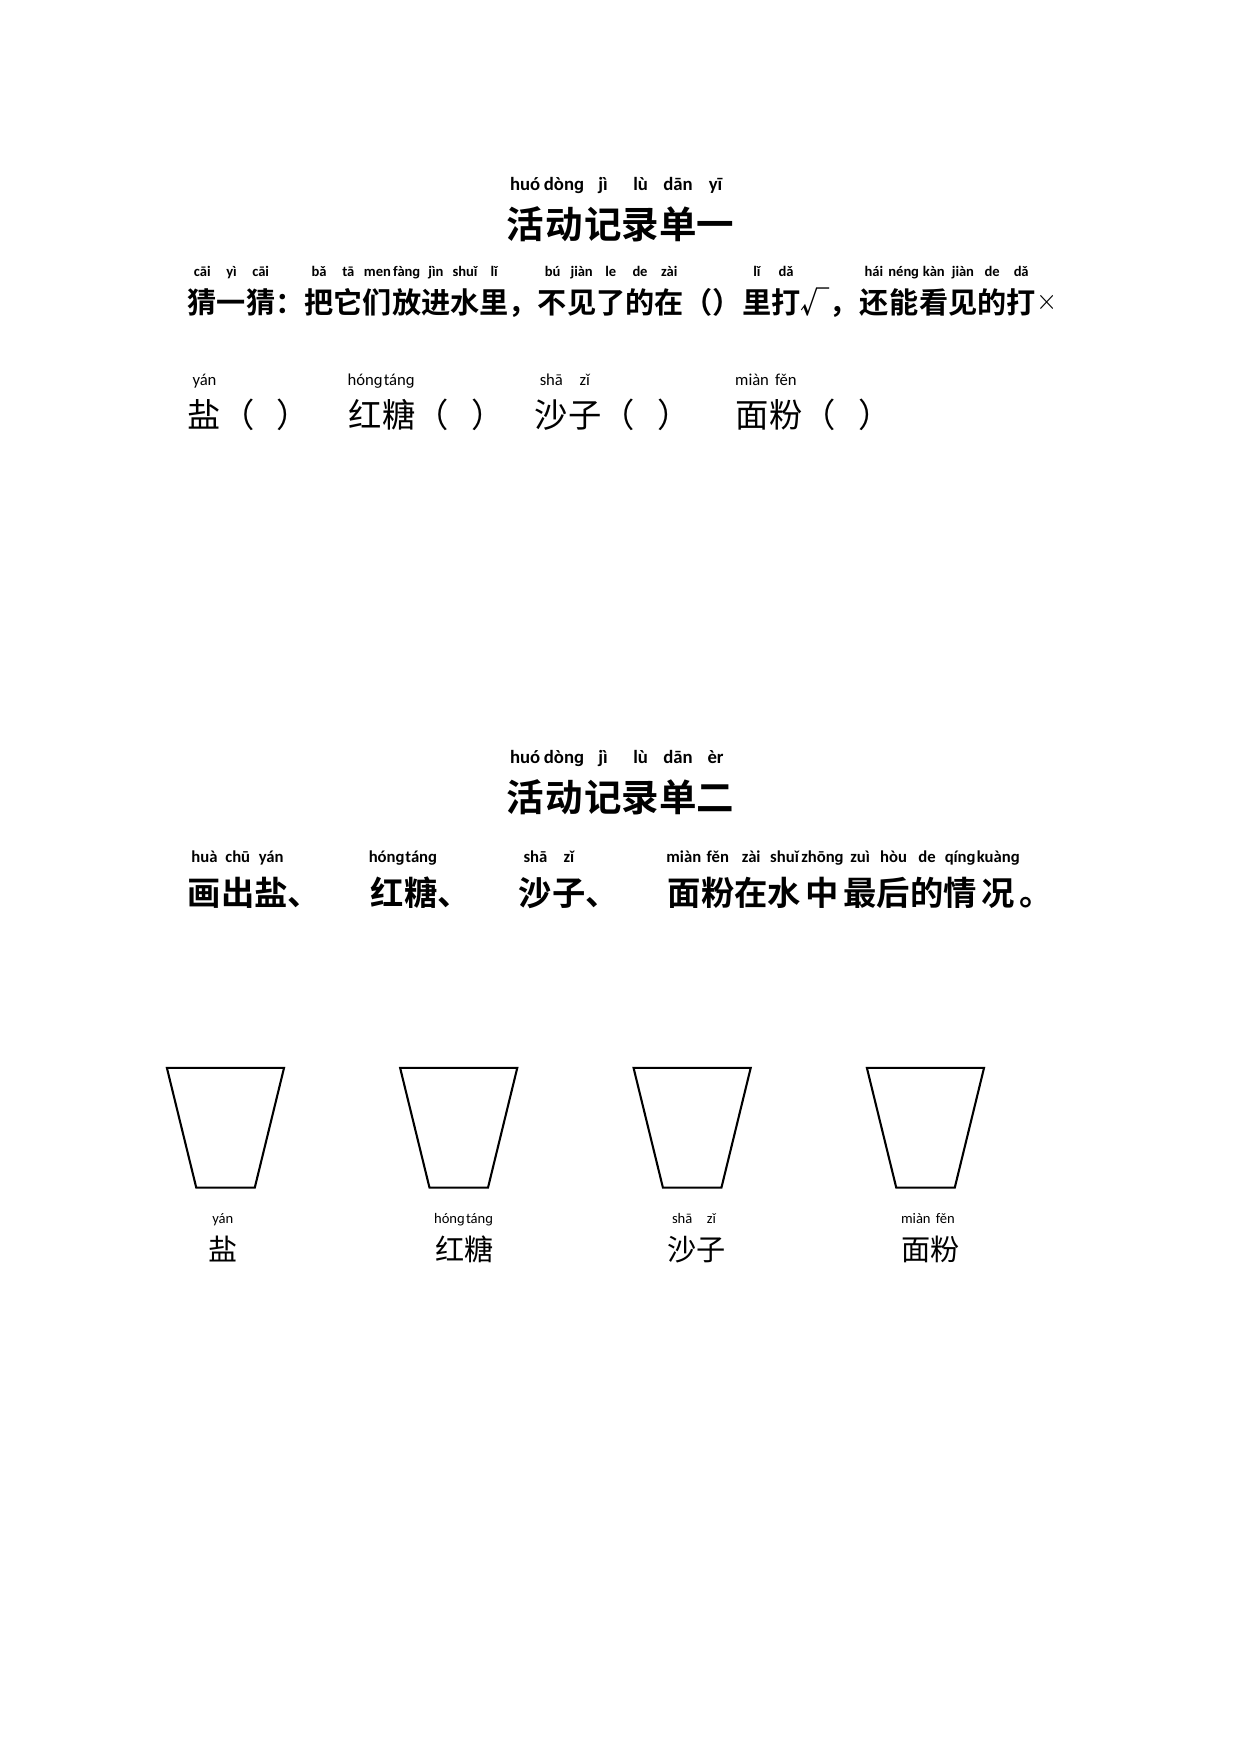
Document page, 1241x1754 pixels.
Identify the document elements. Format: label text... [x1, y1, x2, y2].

text 、、、。 [187, 832, 1053, 930]
text （ ） （ ） （ ） （ ） [187, 354, 1053, 452]
text ：，（）√， [187, 259, 1053, 324]
